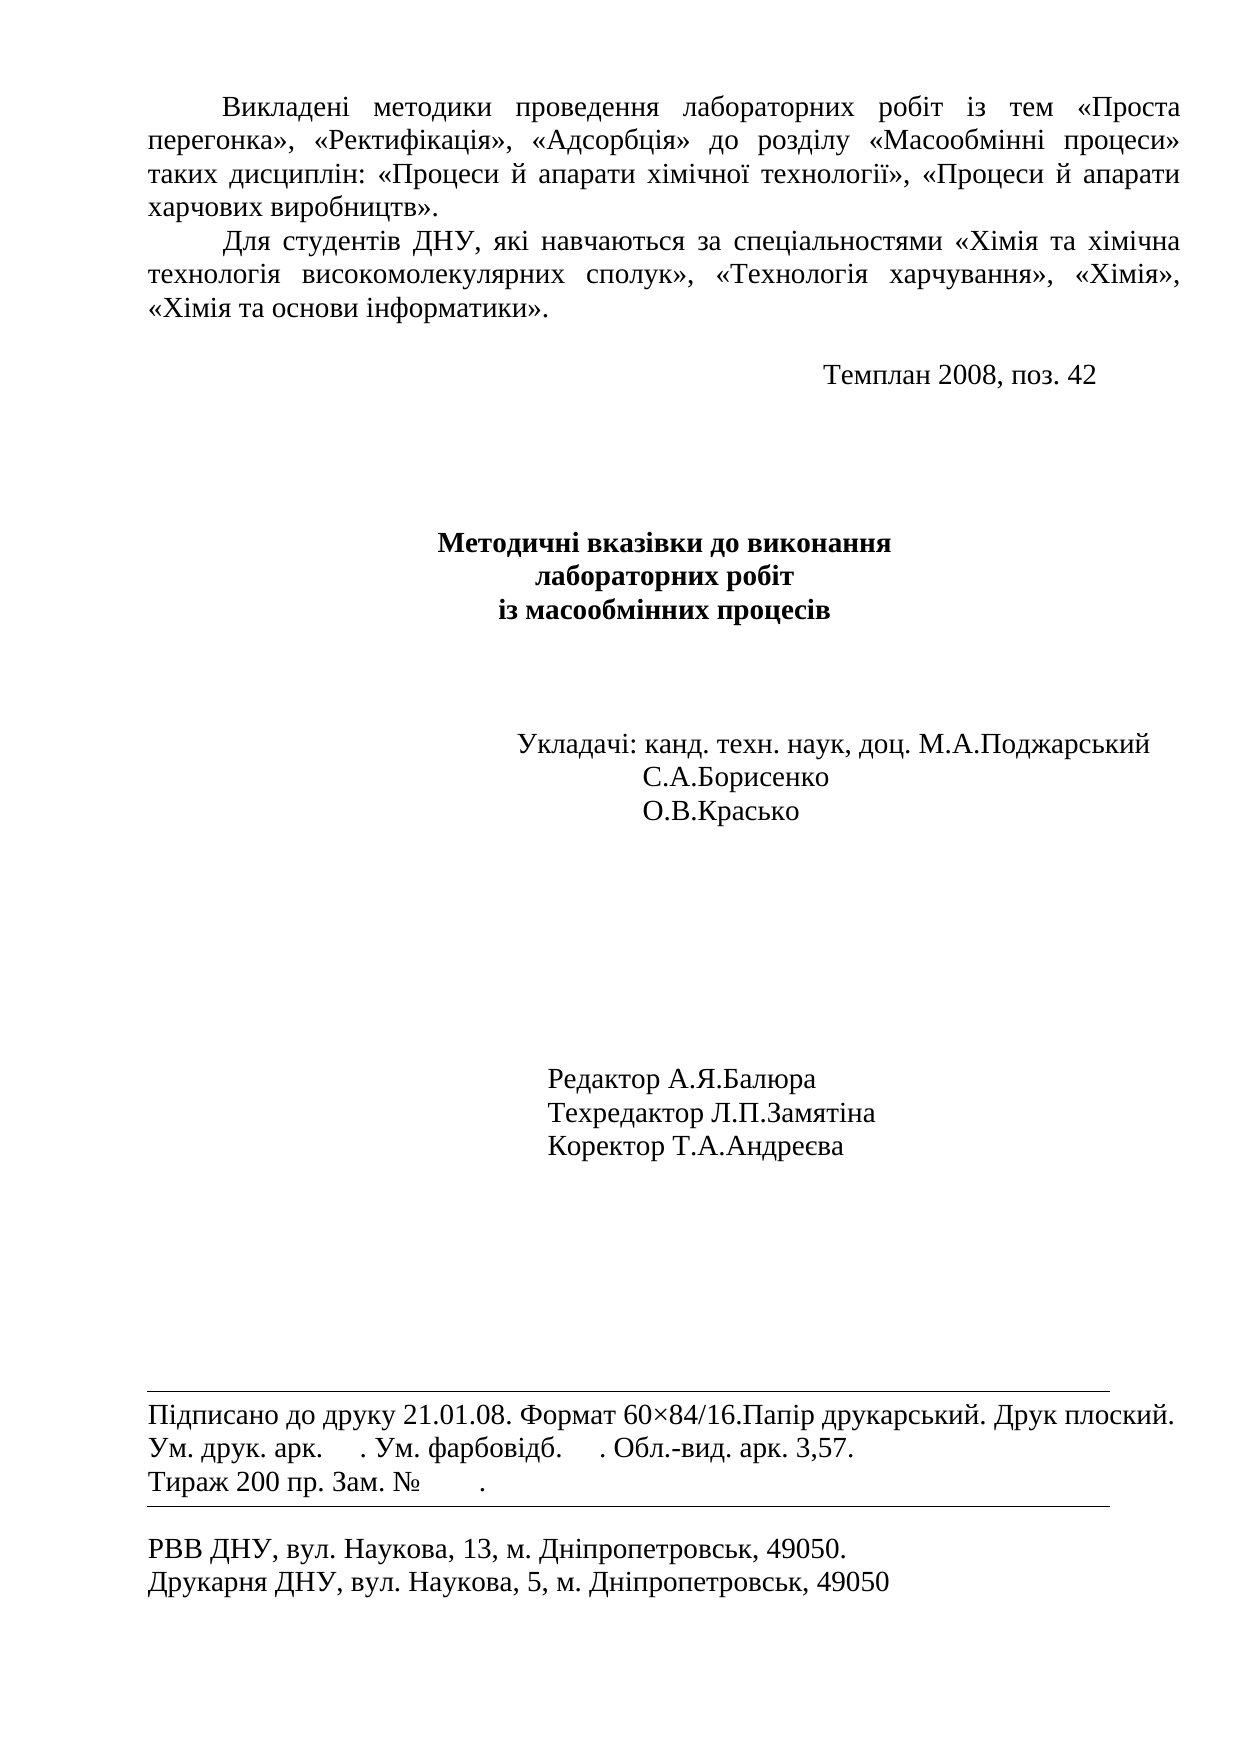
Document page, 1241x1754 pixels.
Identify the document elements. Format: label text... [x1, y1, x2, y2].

text Редактор А.Я.Балюра [547, 1061, 1181, 1095]
text Темплан 2008, поз. 42 [148, 357, 1181, 391]
text лабораторних робіт [148, 558, 1181, 592]
text Підписано до друку 21.01.08. Формат 60×84/16.Папір друкарський. Друк плоский. [148, 1397, 1181, 1430]
text Коректор Т.А.Андреєва [547, 1128, 1181, 1162]
text Техредактор Л.П.Замятіна [547, 1095, 1181, 1128]
text Для студентів ДНУ, які навчаються за спеціальностями «Хімія та хімічна технологія високомолекулярних сполук», «Технологія харчування», «Хімія», «Хімія та основи інформатики». [148, 223, 1181, 323]
text Методичні вказівки до виконання [148, 525, 1181, 558]
text Тираж 200 пр. Зам. № . [148, 1464, 1181, 1497]
text Укладачі: канд. техн. наук, доц. М.А.Поджарський [516, 726, 1181, 759]
text Друкарня ДНУ, вул. Наукова, 5, м. Дніпропетровськ, 49050 [148, 1564, 1181, 1598]
text РВВ ДНУ, вул. Наукова, 13, м. Дніпропетровськ, 49050. [148, 1531, 1181, 1564]
text С.А.Борисенко [590, 759, 1181, 793]
text О.В.Красько [569, 793, 1181, 827]
text Ум. друк. арк. . Ум. фарбовідб. . Обл.-вид. арк. 3,57. [148, 1430, 1181, 1464]
text із масообмінних процесів [148, 592, 1181, 625]
text Викладені методики проведення лабораторних робіт із тем «Проста перегонка», «Ректифікація», «Адсорбція» до розділу «Масообмінні процеси» таких дисциплін: «Процеси й апарати хімічної технології», «Процеси й апарати харчових виробництв». [148, 89, 1181, 223]
